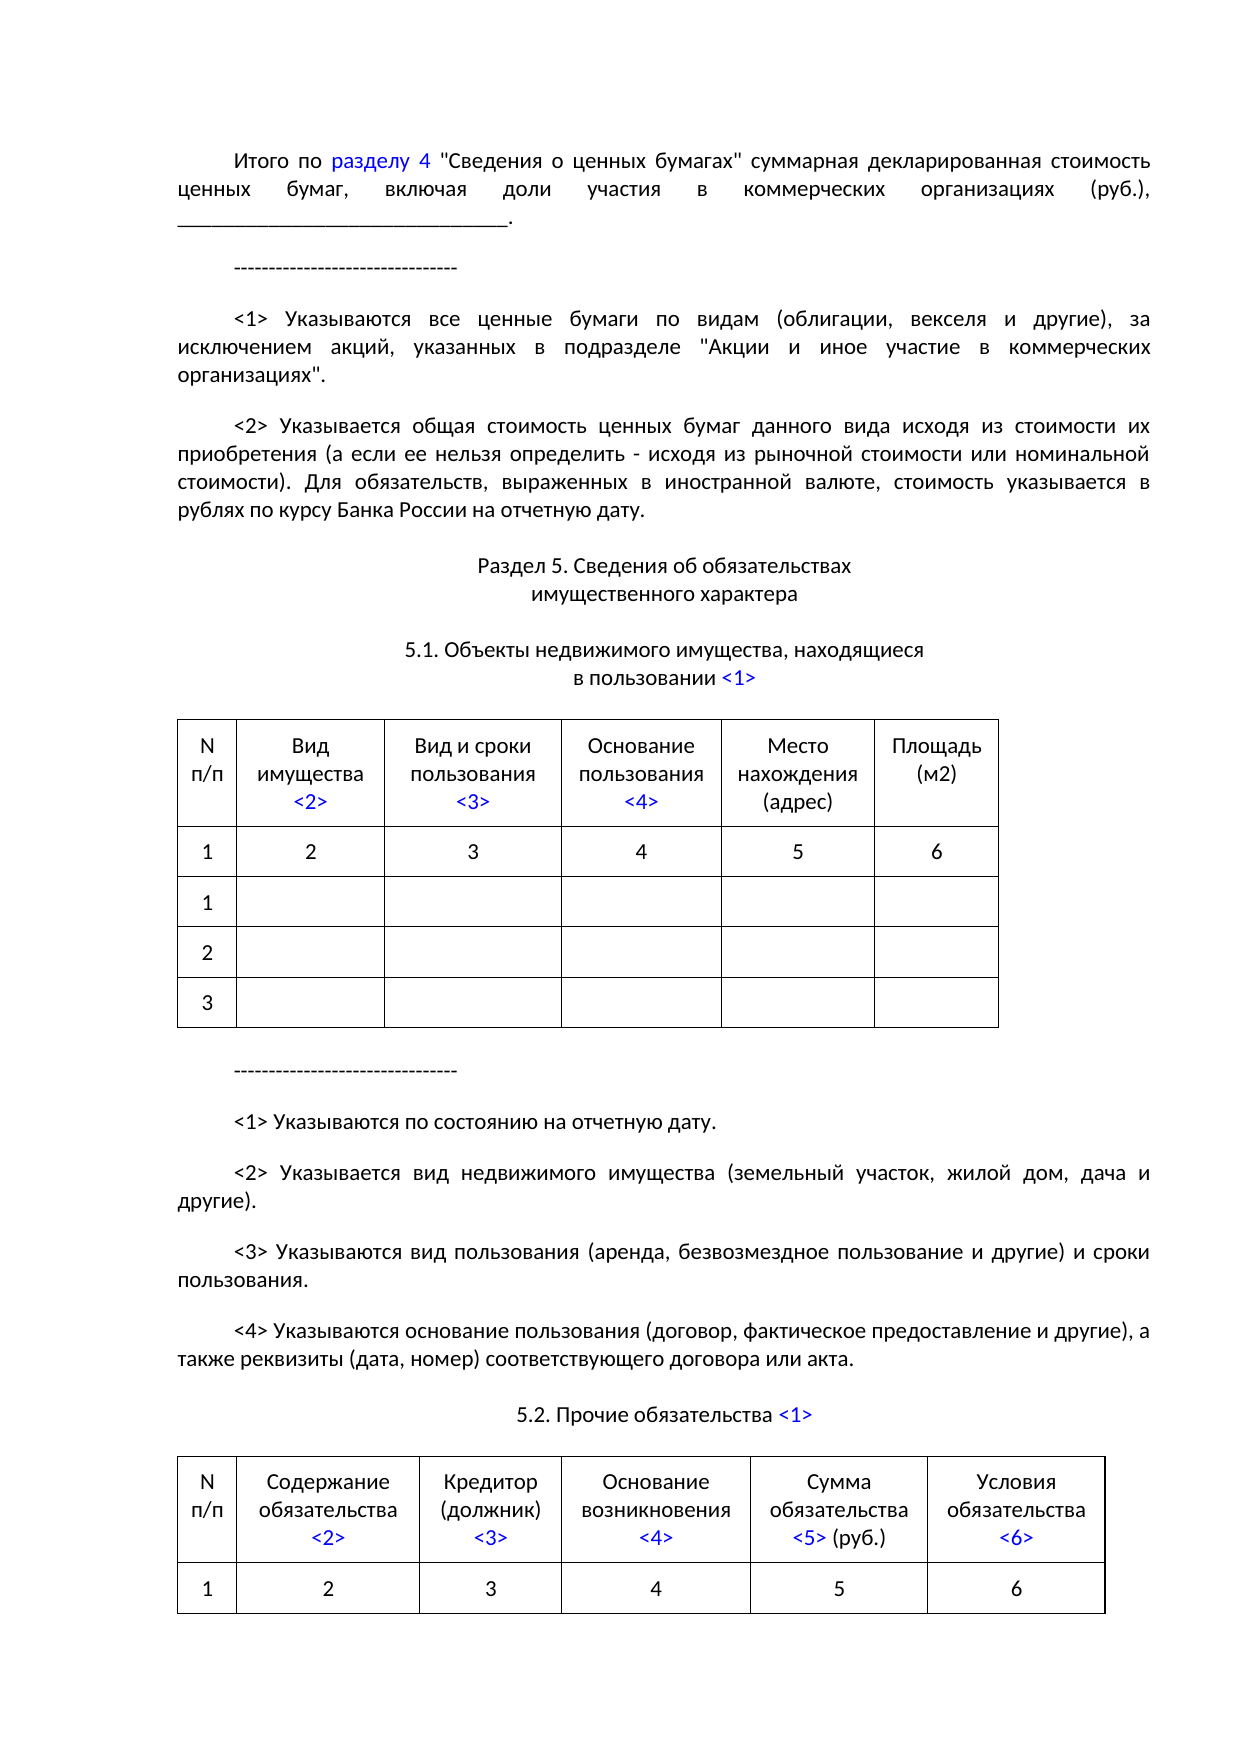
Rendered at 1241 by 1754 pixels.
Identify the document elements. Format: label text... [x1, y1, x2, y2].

table_cell 2 [178, 927, 236, 977]
table_cell [722, 877, 874, 926]
table_cell 1 [178, 827, 236, 876]
table_header Основание возникновения <4> [562, 1457, 750, 1562]
table_cell [385, 927, 561, 977]
table_header Место нахождения (адрес) [722, 720, 874, 826]
table_cell [875, 978, 998, 1027]
table_cell [237, 927, 384, 977]
table_cell [385, 877, 561, 926]
table_cell 2 [237, 827, 384, 876]
text имущественного характера [177, 579, 1152, 607]
table_cell 1 [178, 877, 236, 926]
text <1> Указываются по состоянию на отчетную дату. [177, 1107, 1152, 1135]
text -------------------------------- [177, 253, 1152, 281]
table_cell [562, 877, 721, 926]
table_cell 5 [751, 1563, 927, 1612]
table_header Содержание обязательства <2> [237, 1457, 419, 1562]
table_cell [237, 978, 384, 1027]
text 5.2. Прочие обязательства <1> [177, 1400, 1152, 1428]
table_cell 6 [875, 827, 998, 876]
text -------------------------------- [177, 1056, 1152, 1084]
text в пользовании <1> [177, 663, 1152, 691]
table_header N п/п [178, 1457, 236, 1562]
table_header Кредитор (должник) <3> [420, 1457, 561, 1562]
text Раздел 5. Сведения об обязательствах [177, 551, 1152, 579]
table_header Вид имущества <2> [237, 720, 384, 826]
text <4> Указываются основание пользования (договор, фактическое предоставление и другие), а также реквизиты (дата, номер) соответствующего договора или акта. [177, 1316, 1152, 1372]
table_cell 3 [420, 1563, 561, 1612]
table_cell [722, 927, 874, 977]
text <3> Указываются вид пользования (аренда, безвозмездное пользование и другие) и сроки пользования. [177, 1237, 1152, 1293]
table_header Сумма обязательства <5> (руб.) [751, 1457, 927, 1562]
table_header Вид и сроки пользования <3> [385, 720, 561, 826]
table_header Основание пользования <4> [562, 720, 721, 826]
table_cell [385, 978, 561, 1027]
table_cell 4 [562, 1563, 750, 1612]
table_header Площадь (м2) [875, 720, 998, 826]
text <1> Указываются все ценные бумаги по видам (облигации, векселя и другие), за исключением акций, указанных в подразделе "Акции и иное участие в коммерческих организациях". [177, 304, 1152, 388]
table_cell 6 [928, 1563, 1104, 1612]
table_cell 5 [722, 827, 874, 876]
text 5.1. Объекты недвижимого имущества, находящиеся [177, 635, 1152, 663]
table_cell [562, 927, 721, 977]
table_header N п/п [178, 720, 236, 826]
text Итого по разделу 4 "Сведения о ценных бумагах" суммарная декларированная стоимость ценных бумаг, включая доли участия в коммерческих организациях (руб.), _____________________________. [177, 146, 1152, 230]
table_cell 4 [562, 827, 721, 876]
table_header Условия обязательства <6> [928, 1457, 1104, 1562]
text <2> Указывается вид недвижимого имущества (земельный участок, жилой дом, дача и другие). [177, 1158, 1152, 1214]
table_cell 3 [385, 827, 561, 876]
table_cell [875, 877, 998, 926]
table_cell [237, 877, 384, 926]
text <2> Указывается общая стоимость ценных бумаг данного вида исходя из стоимости их приобретения (а если ее нельзя определить - исходя из рыночной стоимости или номинальной стоимости). Для обязательств, выраженных в иностранной валюте, стоимость указывается в рублях по курсу Банка России на отчетную дату. [177, 411, 1152, 523]
table_cell 1 [178, 1563, 236, 1612]
table_cell [875, 927, 998, 977]
table_cell [562, 978, 721, 1027]
table_cell 2 [237, 1563, 419, 1612]
table_cell [722, 978, 874, 1027]
table_cell 3 [178, 978, 236, 1027]
